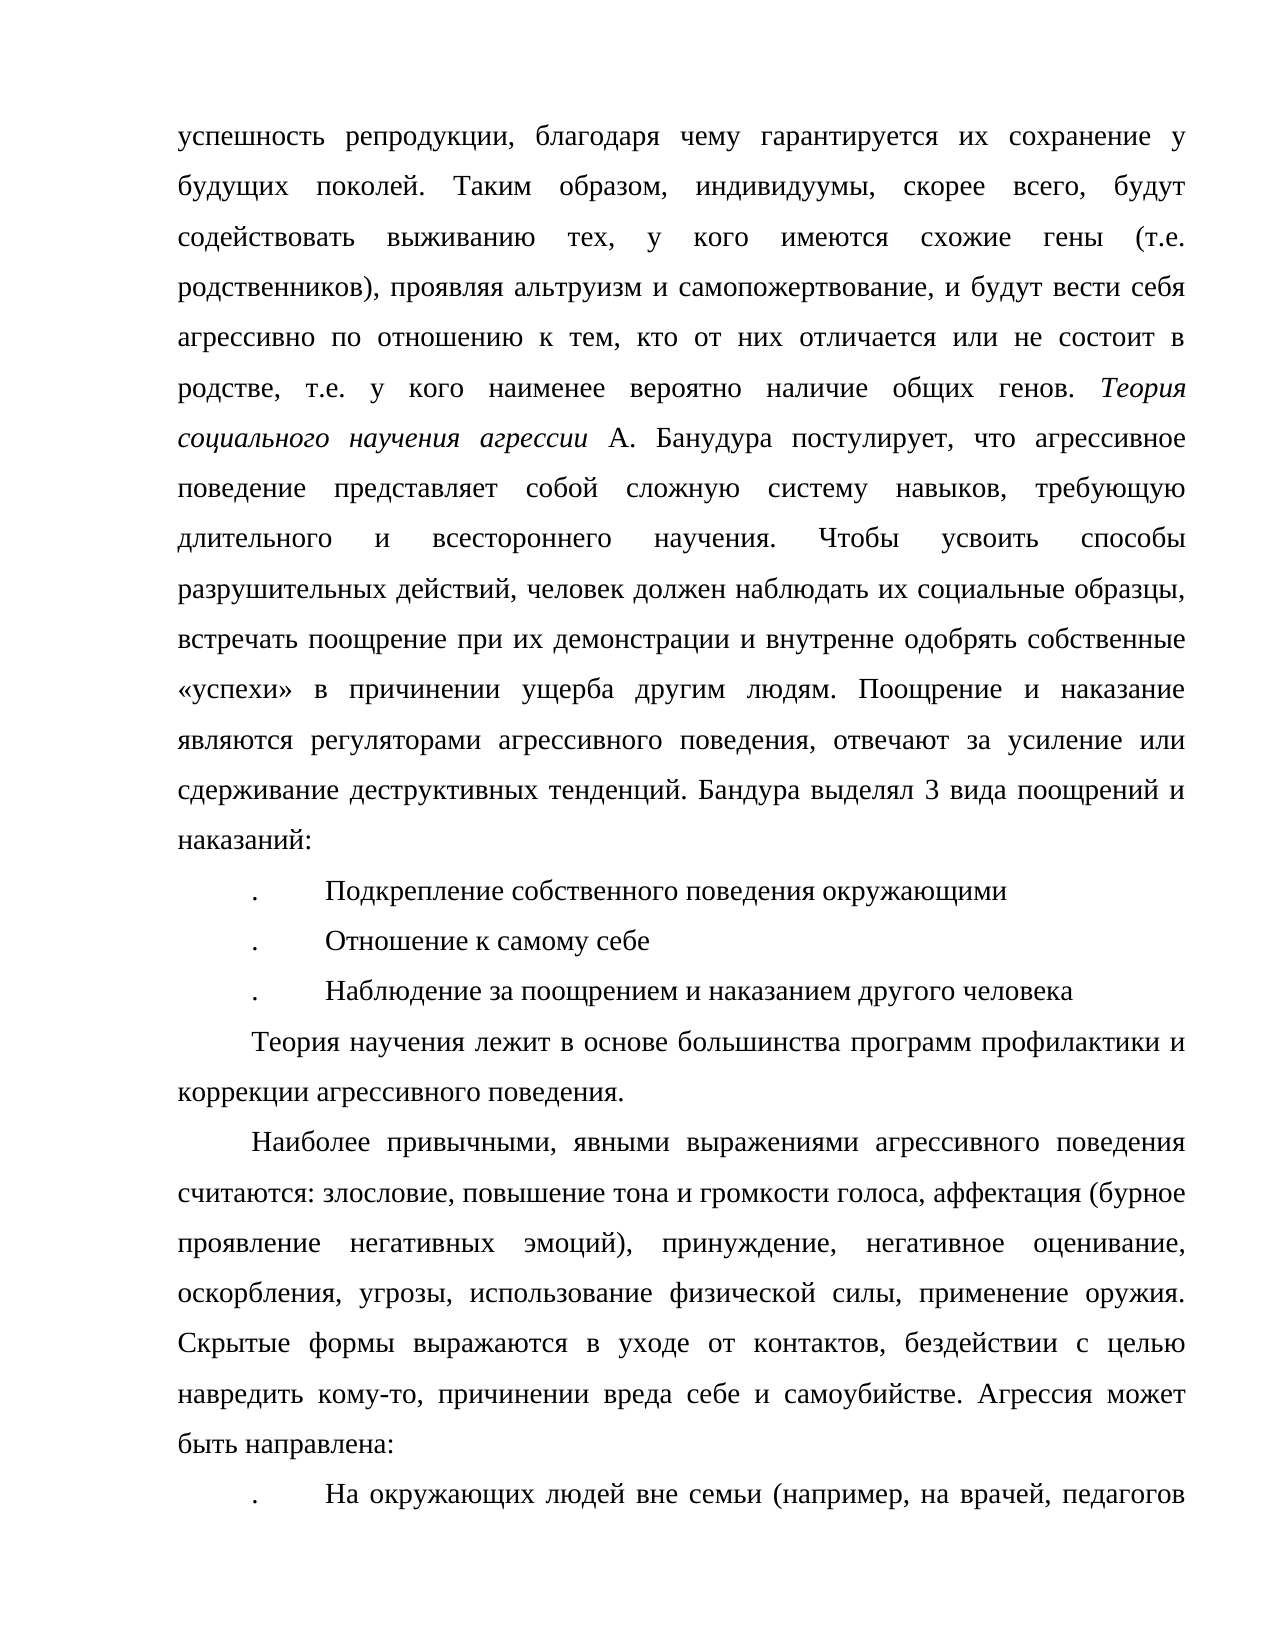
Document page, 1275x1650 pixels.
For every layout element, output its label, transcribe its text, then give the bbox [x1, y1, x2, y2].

text Теория научения лежит в основе большинства программ профилактики и коррекции агрессивного поведения. [177, 1024, 1186, 1108]
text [177, 1477, 1186, 1510]
text . Подкрепление собственного поведения окружающими [177, 873, 1186, 906]
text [177, 118, 1186, 856]
text . Наблюдение за поощрением и наказанием другого человека [177, 973, 1186, 1007]
text Наиболее привычными, явными выражениями агрессивного поведения считаются: злословие, повышение тона и громкости голоса, аффектация (бурное проявление негативных эмоций), принуждение, негативное оценивание, оскорбления, угрозы, использование физической силы, применение оружия. Скрытые формы выражаются в уходе от контактов, бездействии с целью навредить кому-то, причинении вреда себе и самоубийстве. Агрессия может быть направлена: [177, 1124, 1186, 1460]
text . Отношение к самому себе [177, 923, 1186, 957]
